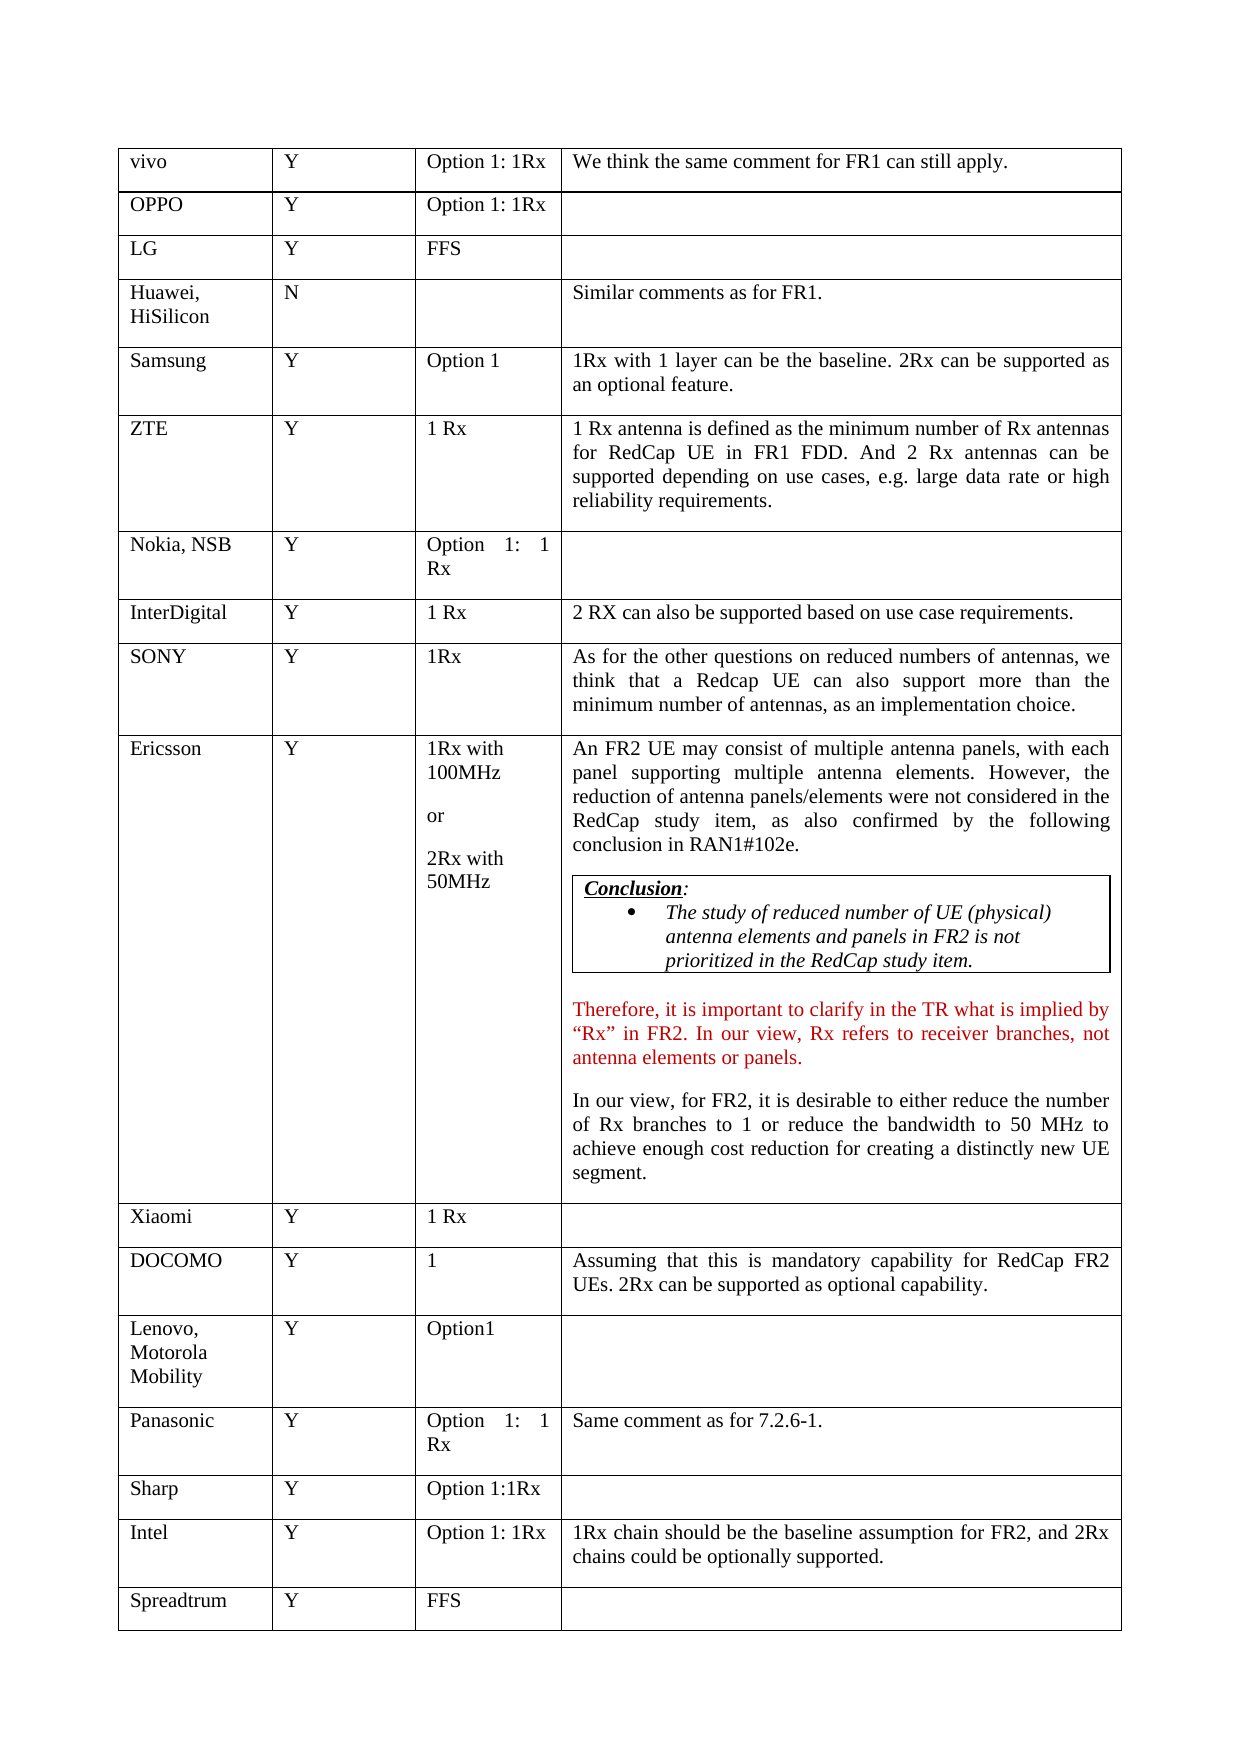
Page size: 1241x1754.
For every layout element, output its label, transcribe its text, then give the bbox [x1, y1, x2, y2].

table_cell Y [273, 1408, 415, 1475]
table_cell N [273, 280, 415, 347]
table_cell OPPO [119, 193, 272, 235]
table_cell 1 [416, 1248, 561, 1315]
table_cell Y [273, 600, 415, 643]
table_cell Y [273, 1476, 415, 1519]
table_cell Y [273, 1588, 415, 1630]
table_cell Option1 [416, 1316, 561, 1407]
table_cell 1Rx [416, 644, 561, 735]
table_cell Option 1 [416, 348, 561, 415]
table_cell Y [273, 736, 415, 1203]
table_cell Panasonic [119, 1408, 272, 1475]
table_cell Y [273, 193, 415, 235]
table_cell 2 RX can also be supported based on use case requirements. [562, 600, 1121, 643]
table_cell Ericsson [119, 736, 272, 1203]
table_cell Y [273, 1248, 415, 1315]
table_cell Samsung [119, 348, 272, 415]
table_cell 1Rx with 100MHz or 2Rx with 50MHz [416, 736, 561, 1203]
table_cell [562, 1316, 1121, 1407]
table_cell Y [273, 1316, 415, 1407]
table_cell Y [273, 236, 415, 279]
table_cell [562, 1204, 1121, 1247]
table_cell Y [273, 149, 415, 191]
table_cell [562, 236, 1121, 279]
table_cell [562, 1588, 1121, 1630]
table_cell 1 Rx [416, 1204, 561, 1247]
table_cell [416, 280, 561, 347]
table_cell Y [273, 532, 415, 599]
table_cell SONY [119, 644, 272, 735]
table_cell vivo [119, 149, 272, 191]
table_cell Huawei, HiSilicon [119, 280, 272, 347]
table_cell Option 1: 1 Rx [416, 532, 561, 599]
table_cell Option 1: 1Rx [416, 149, 561, 191]
table_cell Intel [119, 1520, 272, 1587]
table_cell Assuming that this is mandatory capability for RedCap FR2 UEs. 2Rx can be supported as optional capability. [562, 1248, 1121, 1315]
table_cell Nokia, NSB [119, 532, 272, 599]
table_cell We think the same comment for FR1 can still apply. [562, 149, 1121, 191]
table_cell Xiaomi [119, 1204, 272, 1247]
table_cell 1Rx with 1 layer can be the baseline. 2Rx can be supported as an optional feature. [562, 348, 1121, 415]
table_cell Y [273, 416, 415, 531]
table_cell Y [273, 644, 415, 735]
table_cell Lenovo, Motorola Mobility [119, 1316, 272, 1407]
table_cell DOCOMO [119, 1248, 272, 1315]
table_cell Sharp [119, 1476, 272, 1519]
table_cell 1 Rx [416, 600, 561, 643]
table_cell 1 Rx antenna is defined as the minimum number of Rx antennas for RedCap UE in FR1 FDD. And 2 Rx antennas can be supported depending on use cases, e.g. large data rate or high reliability requirements. [562, 416, 1121, 531]
table_cell [562, 1476, 1121, 1519]
table_cell Similar comments as for FR1. [562, 280, 1121, 347]
table_cell LG [119, 236, 272, 279]
table_cell An FR2 UE may consist of multiple antenna panels, with each panel supporting multiple antenna elements. However, the reduction of antenna panels/elements were not considered in the RedCap study item, as also confirmed by the following conclusion in RAN1#102e. Therefore, it is important to clarify in the TR what is implied by “Rx” in FR2. In our view, Rx refers to receiver branches, not antenna elements or panels. In our view, for FR2, it is desirable to either reduce the number of Rx branches to 1 or reduce the bandwidth to 50 MHz to achieve enough cost reduction for creating a distinctly new UE segment. [562, 736, 1121, 1203]
table_cell [562, 193, 1121, 235]
table_cell ZTE [119, 416, 272, 531]
table_cell 1 Rx [416, 416, 561, 531]
table_cell FFS [416, 1588, 561, 1630]
table_cell 1Rx chain should be the baseline assumption for FR2, and 2Rx chains could be optionally supported. [562, 1520, 1121, 1587]
table_cell Option 1: 1 Rx [416, 1408, 561, 1475]
table_cell InterDigital [119, 600, 272, 643]
table_cell Option 1: 1Rx [416, 1520, 561, 1587]
table_cell As for the other questions on reduced numbers of antennas, we think that a Redcap UE can also support more than the minimum number of antennas, as an implementation choice. [562, 644, 1121, 735]
table_cell [562, 532, 1121, 599]
table_cell Spreadtrum [119, 1588, 272, 1630]
table_cell Same comment as for 7.2.6-1. [562, 1408, 1121, 1475]
table_cell FFS [416, 236, 561, 279]
table_cell Option 1:1Rx [416, 1476, 561, 1519]
table_cell Option 1: 1Rx [416, 193, 561, 235]
table_cell Y [273, 1520, 415, 1587]
table_cell Y [273, 1204, 415, 1247]
table_cell Y [273, 348, 415, 415]
